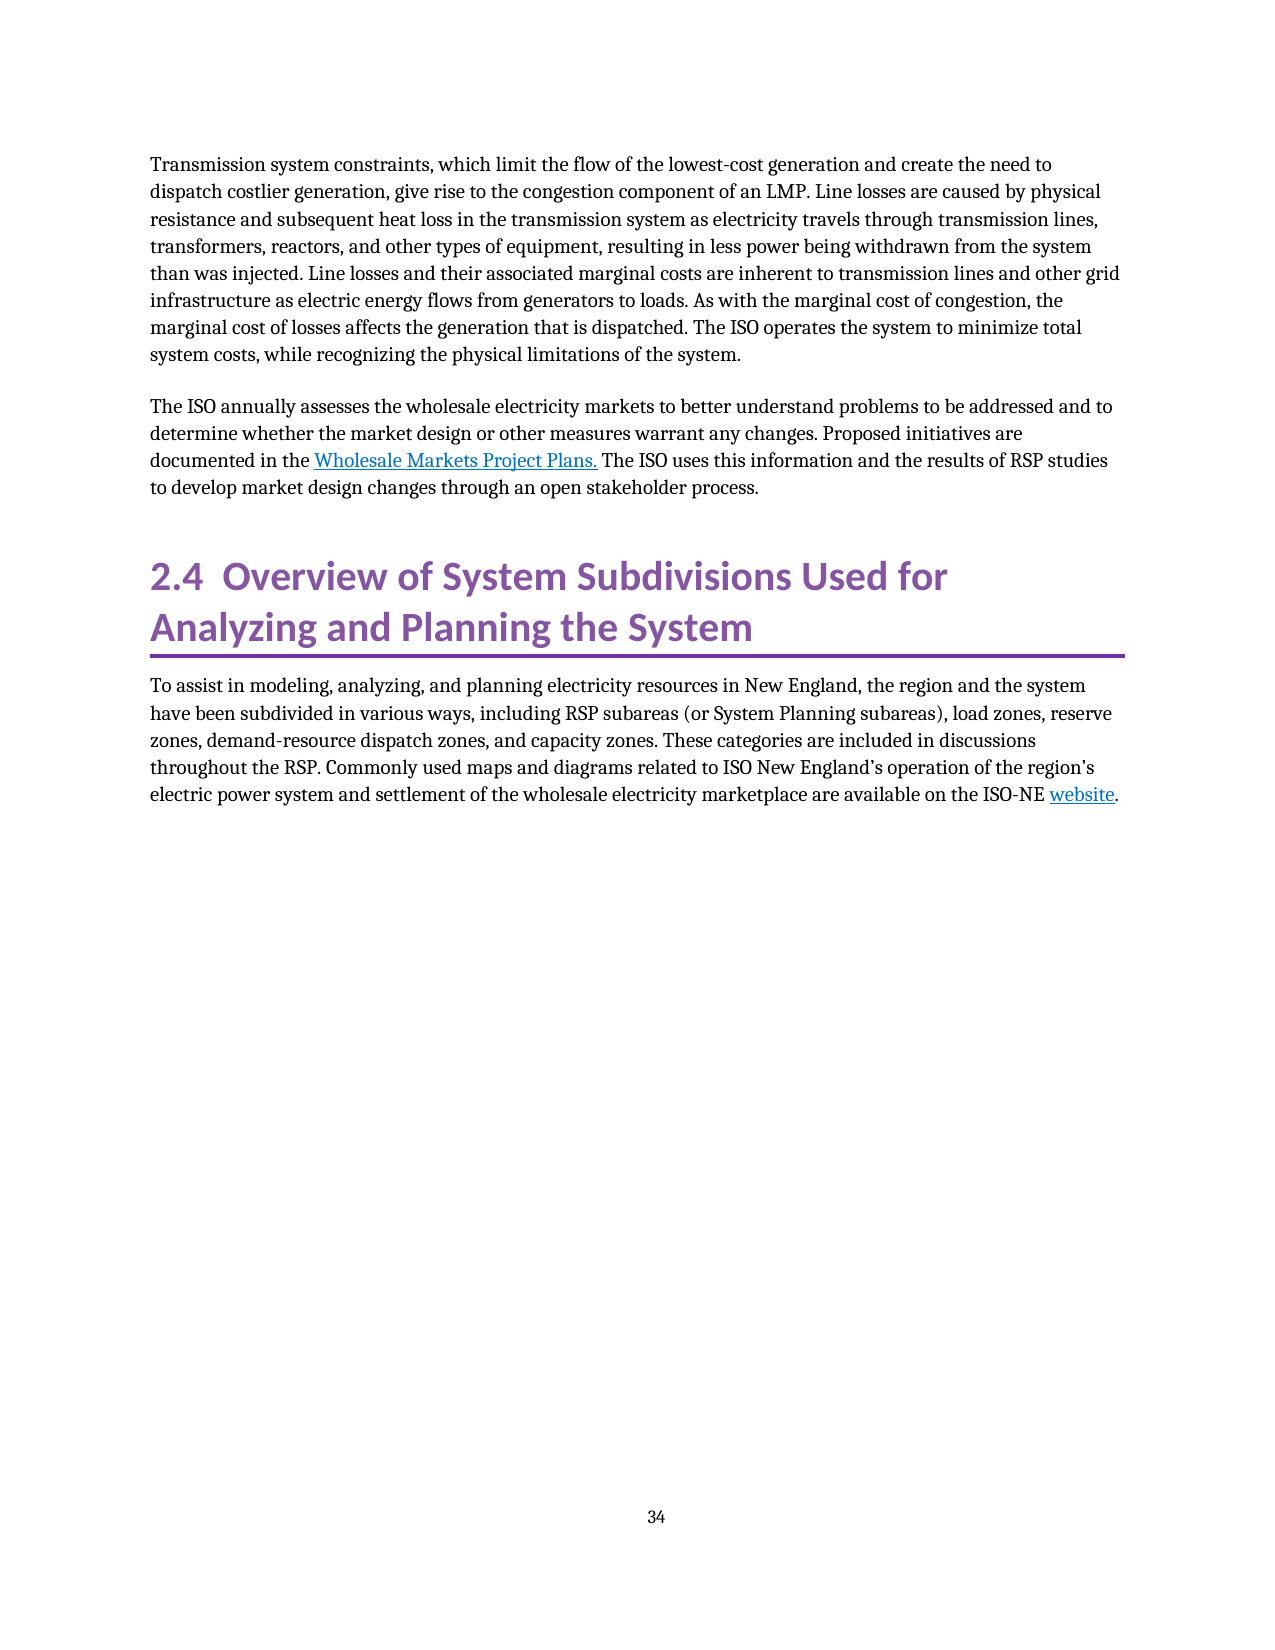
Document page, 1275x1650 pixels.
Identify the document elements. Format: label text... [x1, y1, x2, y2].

text Transmission system constraints, which limit the flow of the lowest-cost generation and create the need to dispatch costlier generation, give rise to the congestion component of an LMP. Line losses are caused by physical resistance and subsequent heat loss in the transmission system as electricity travels through transmission lines, transformers, reactors, and other types of equipment, resulting in less power being withdrawn from the system than was injected. Line losses and their associated marginal costs are inherent to transmission lines and other grid infrastructure as electric energy flows from generators to loads. As with the marginal cost of congestion, the marginal cost of losses affects the generation that is dispatched. The ISO operates the system to minimize total system costs, while recognizing the physical limitations of the system. [150, 150, 1125, 367]
text To assist in modeling, analyzing, and planning electricity resources in New England, the region and the system have been subdivided in various ways, including RSP subareas (or System Planning subareas), load zones, reserve zones, demand-resource dispatch zones, and capacity zones. These categories are included in discussions throughout the RSP. Commonly used maps and diagrams related to ISO New England’s operation of the region’s electric power system and settlement of the wholesale electricity marketplace are available on the ISO-NE website. [150, 671, 1125, 806]
text The ISO annually assesses the wholesale electricity markets to better understand problems to be addressed and to determine whether the market design or other measures warrant any changes. Proposed initiatives are documented in the Wholesale Markets Project Plans. The ISO uses this information and the results of RSP studies to develop market design changes through an open stakeholder process. [150, 392, 1125, 500]
subtitle Overview of System Subdivisions Used for Analyzing and Planning the System [150, 550, 1125, 654]
